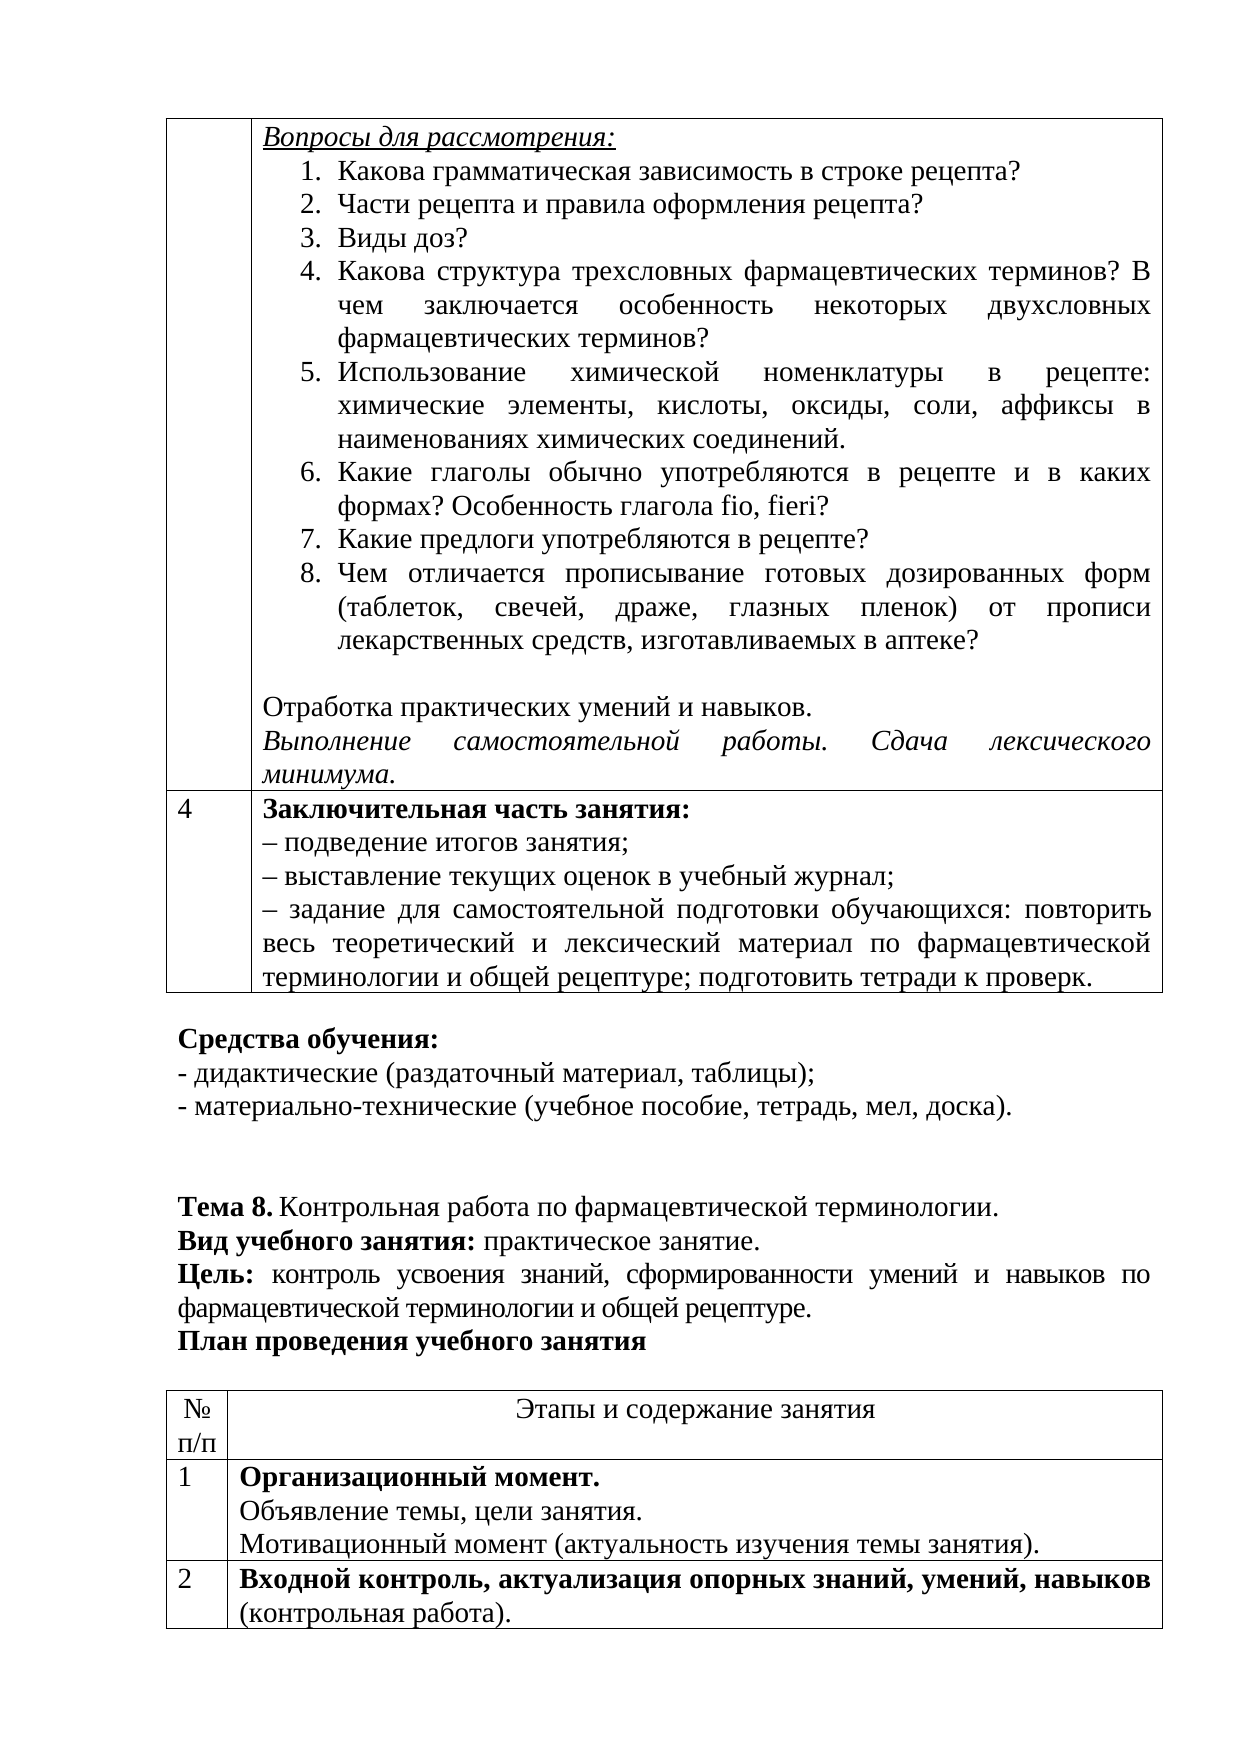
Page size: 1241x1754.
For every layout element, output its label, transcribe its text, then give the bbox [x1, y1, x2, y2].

table_cell 4 [167, 791, 251, 992]
text Тема 8. Контрольная работа по фармацевтической терминологии. [177, 1189, 1152, 1223]
text - дидактические (раздаточный материал, таблицы); [177, 1055, 1152, 1088]
table_header Этапы и содержание занятия [228, 1391, 1162, 1458]
text - материально-технические (учебное пособие, тетрадь, мел, доска). [177, 1088, 1152, 1122]
text Средства обучения: [177, 1021, 1152, 1055]
table_cell 3 [167, 119, 251, 790]
table_cell Организационный момент. Объявление темы, цели занятия. Мотивационный момент (актуальность изучения темы занятия). [228, 1460, 1162, 1560]
table_cell 2 [167, 1561, 227, 1628]
table_cell Входной контроль, актуализация опорных знаний, умений, навыков (контрольная работа). [228, 1561, 1162, 1628]
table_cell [252, 119, 1162, 790]
text План проведения учебного занятия [177, 1323, 1152, 1357]
table_cell Заключительная часть занятия: – подведение итогов занятия; – выставление текущих оценок в учебный журнал; – задание для самостоятельной подготовки обучающихся: повторить весь теоретический и лексический материал по фармацевтической терминологии и общей рецептуре; подготовить тетради к проверк. [252, 791, 1162, 992]
table_header № п/п [167, 1391, 227, 1458]
text Вид учебного занятия: практическое занятие. [177, 1223, 1152, 1256]
table_cell 1 [167, 1460, 227, 1560]
text Цель: контроль усвоения знаний, сформированности умений и навыков по фармацевтической терминологии и общей рецептуре. [177, 1256, 1152, 1323]
